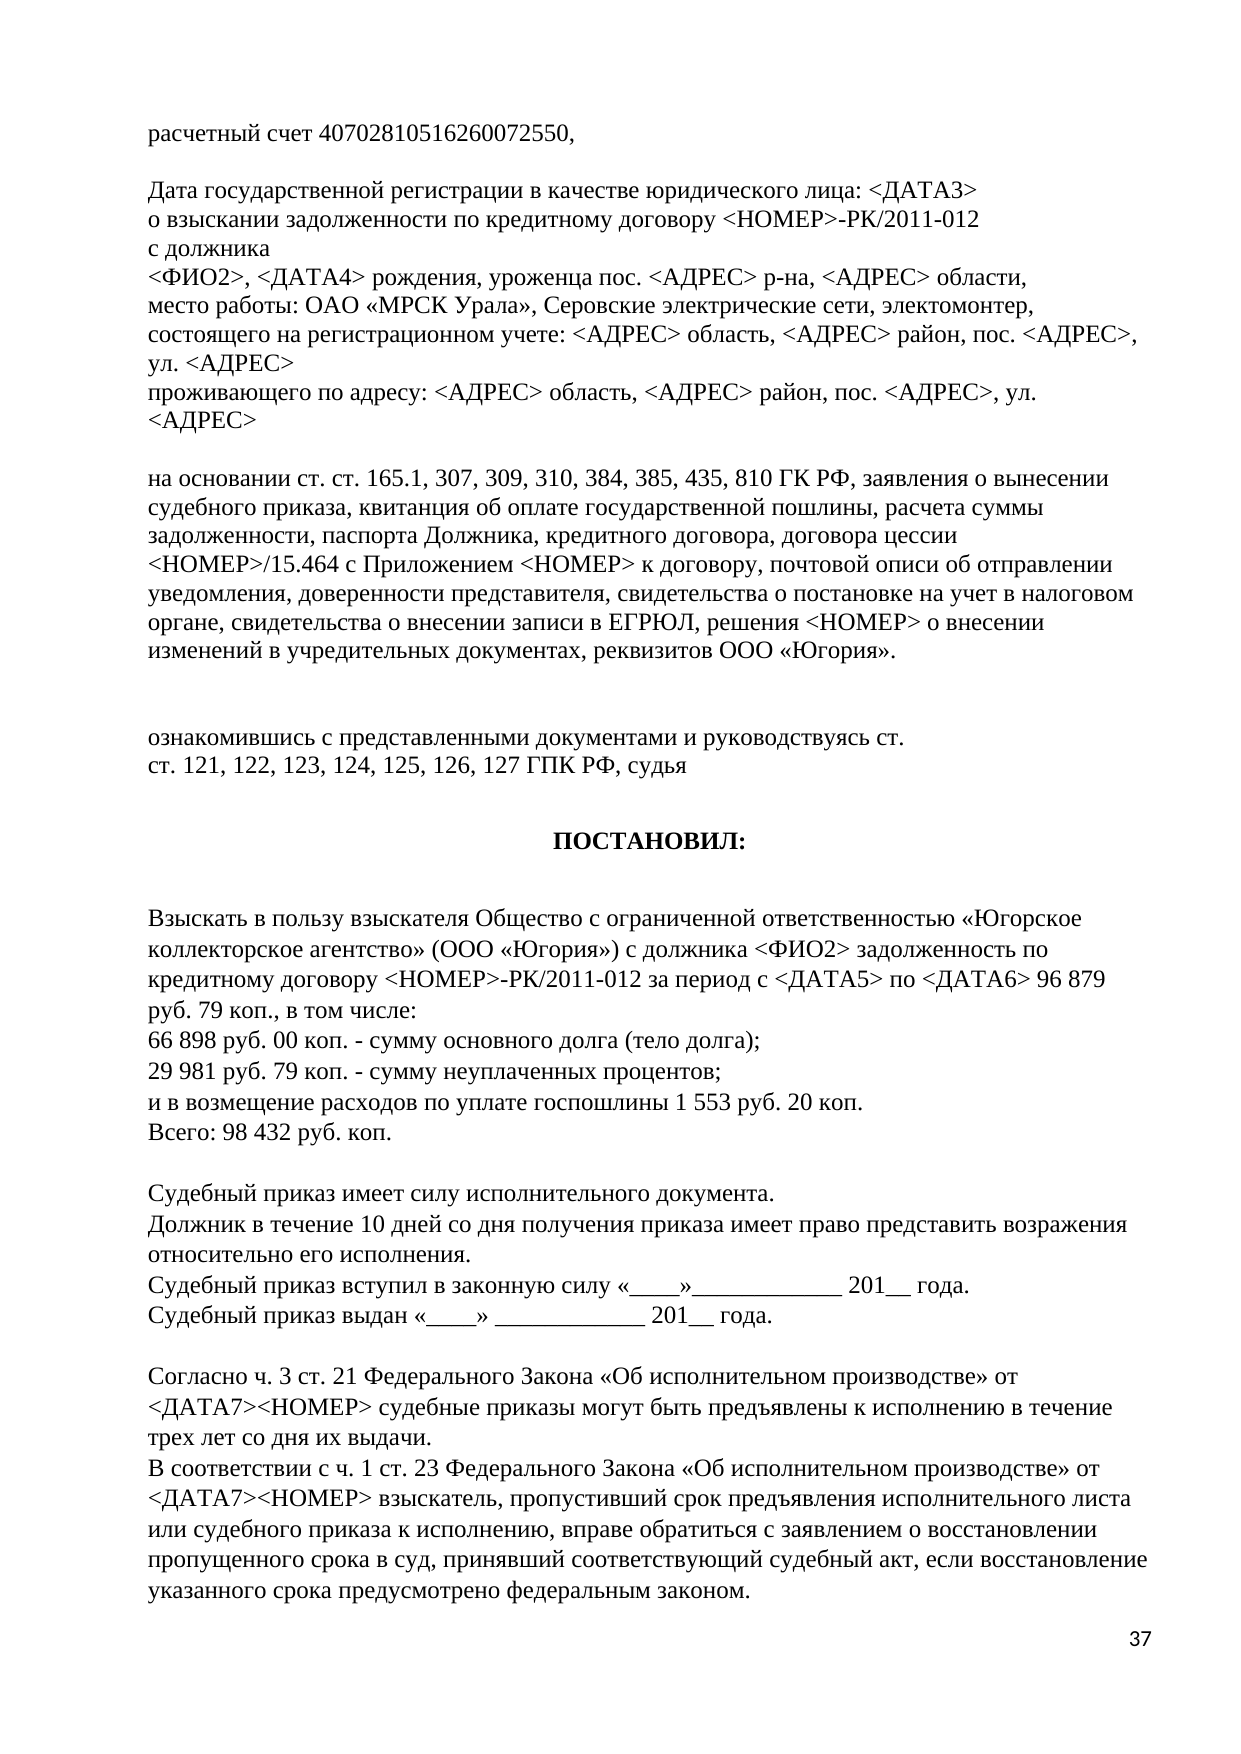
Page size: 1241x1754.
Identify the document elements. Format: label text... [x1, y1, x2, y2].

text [148, 118, 1152, 807]
text ПОСТАНОВИЛ: [148, 824, 1152, 854]
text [148, 871, 1152, 1604]
